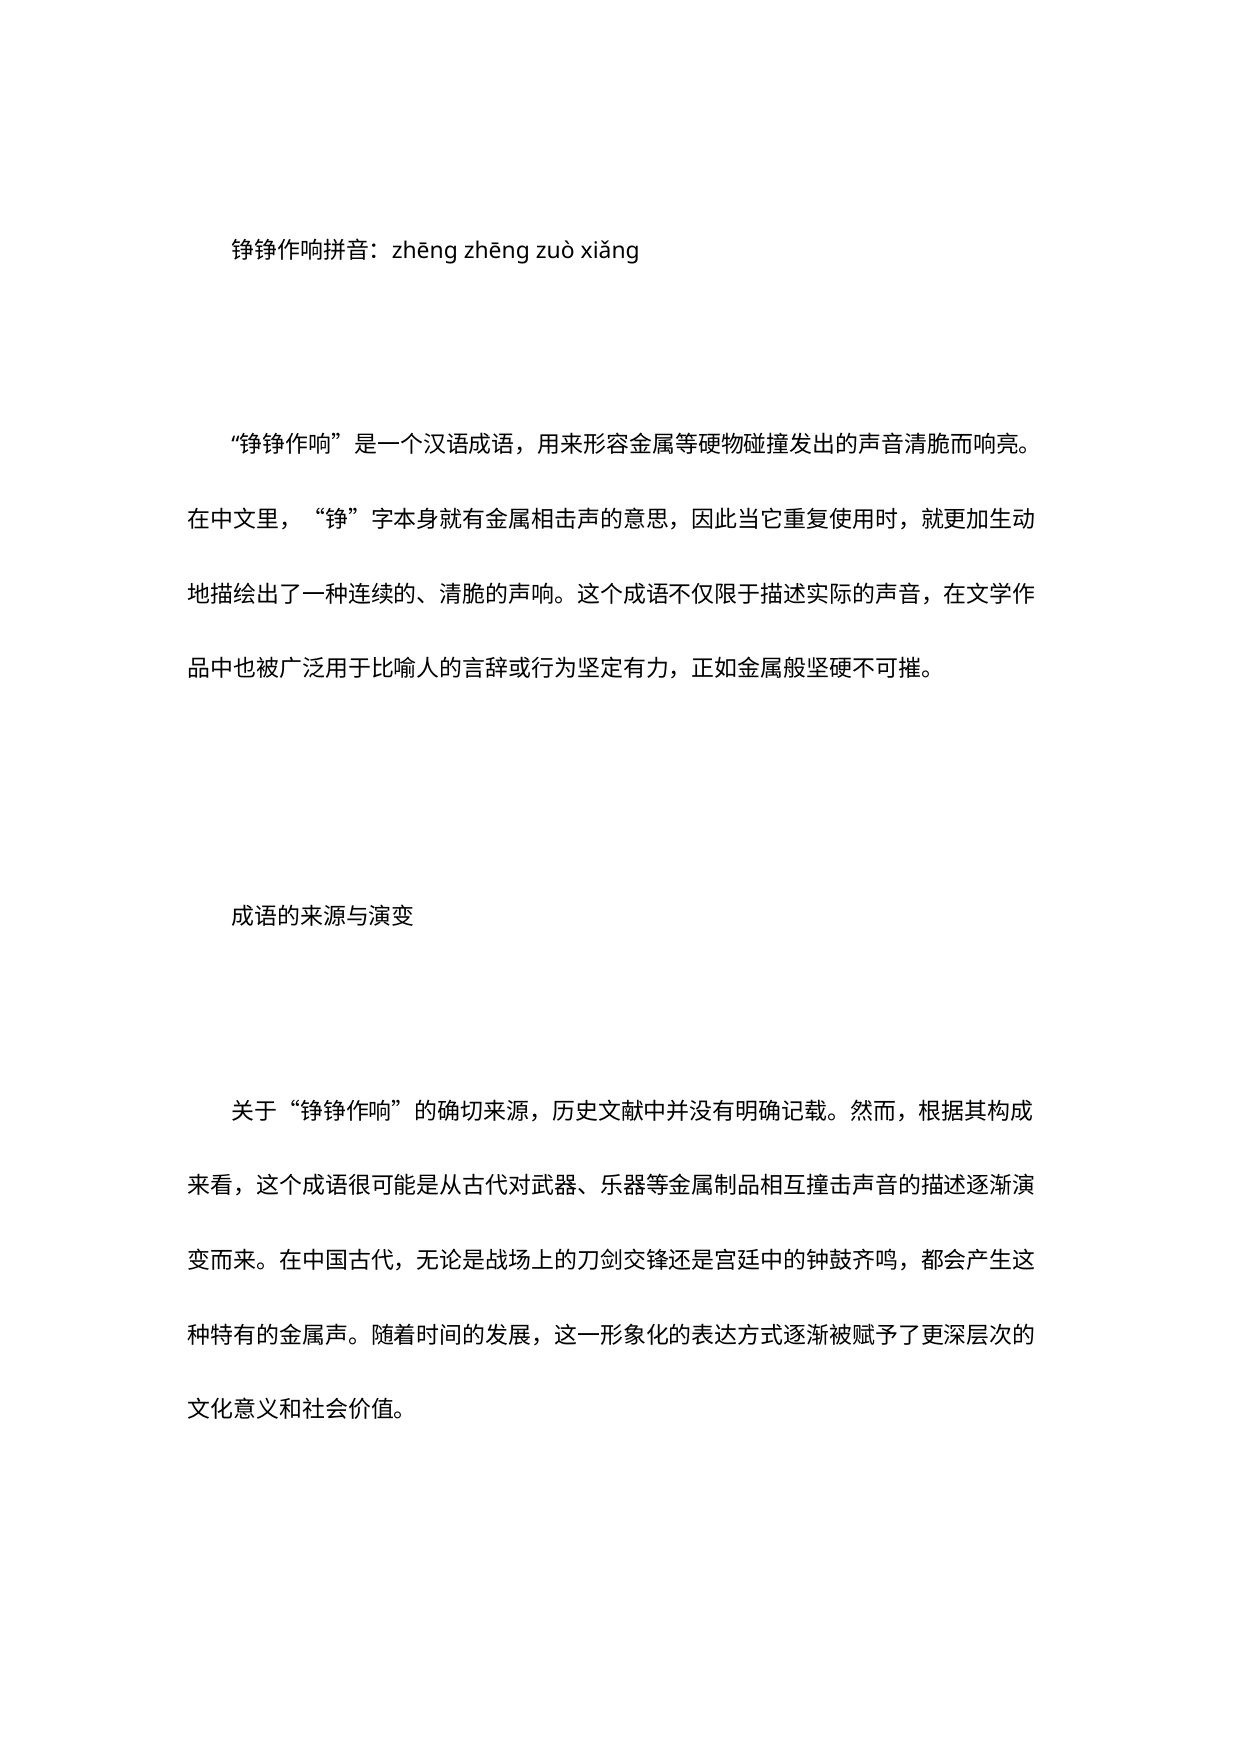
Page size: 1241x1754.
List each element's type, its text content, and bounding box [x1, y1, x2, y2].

text “铮铮作响”是一个汉语成语，用来形容金属等硬物碰撞发出的声音清脆而响亮。在中文里，“铮”字本身就有金属相击声的意思，因此当它重复使用时，就更加生动地描绘出了一种连续的、清脆的声响。这个成语不仅限于描述实际的声音，在文学作品中也被广泛用于比喻人的言辞或行为坚定有力，正如金属般坚硬不可摧。 [187, 410, 1053, 699]
text 成语的来源与演变 [187, 882, 1053, 947]
text 铮铮作响拼音：zhēng zhēng zuò xiǎng [187, 216, 1053, 281]
text 关于“铮铮作响”的确切来源，历史文献中并没有明确记载。然而，根据其构成来看，这个成语很可能是从古代对武器、乐器等金属制品相互撞击声音的描述逐渐演变而来。在中国古代，无论是战场上的刀剑交锋还是宫廷中的钟鼓齐鸣，都会产生这种特有的金属声。随着时间的发展，这一形象化的表达方式逐渐被赋予了更深层次的文化意义和社会价值。 [187, 1077, 1053, 1441]
